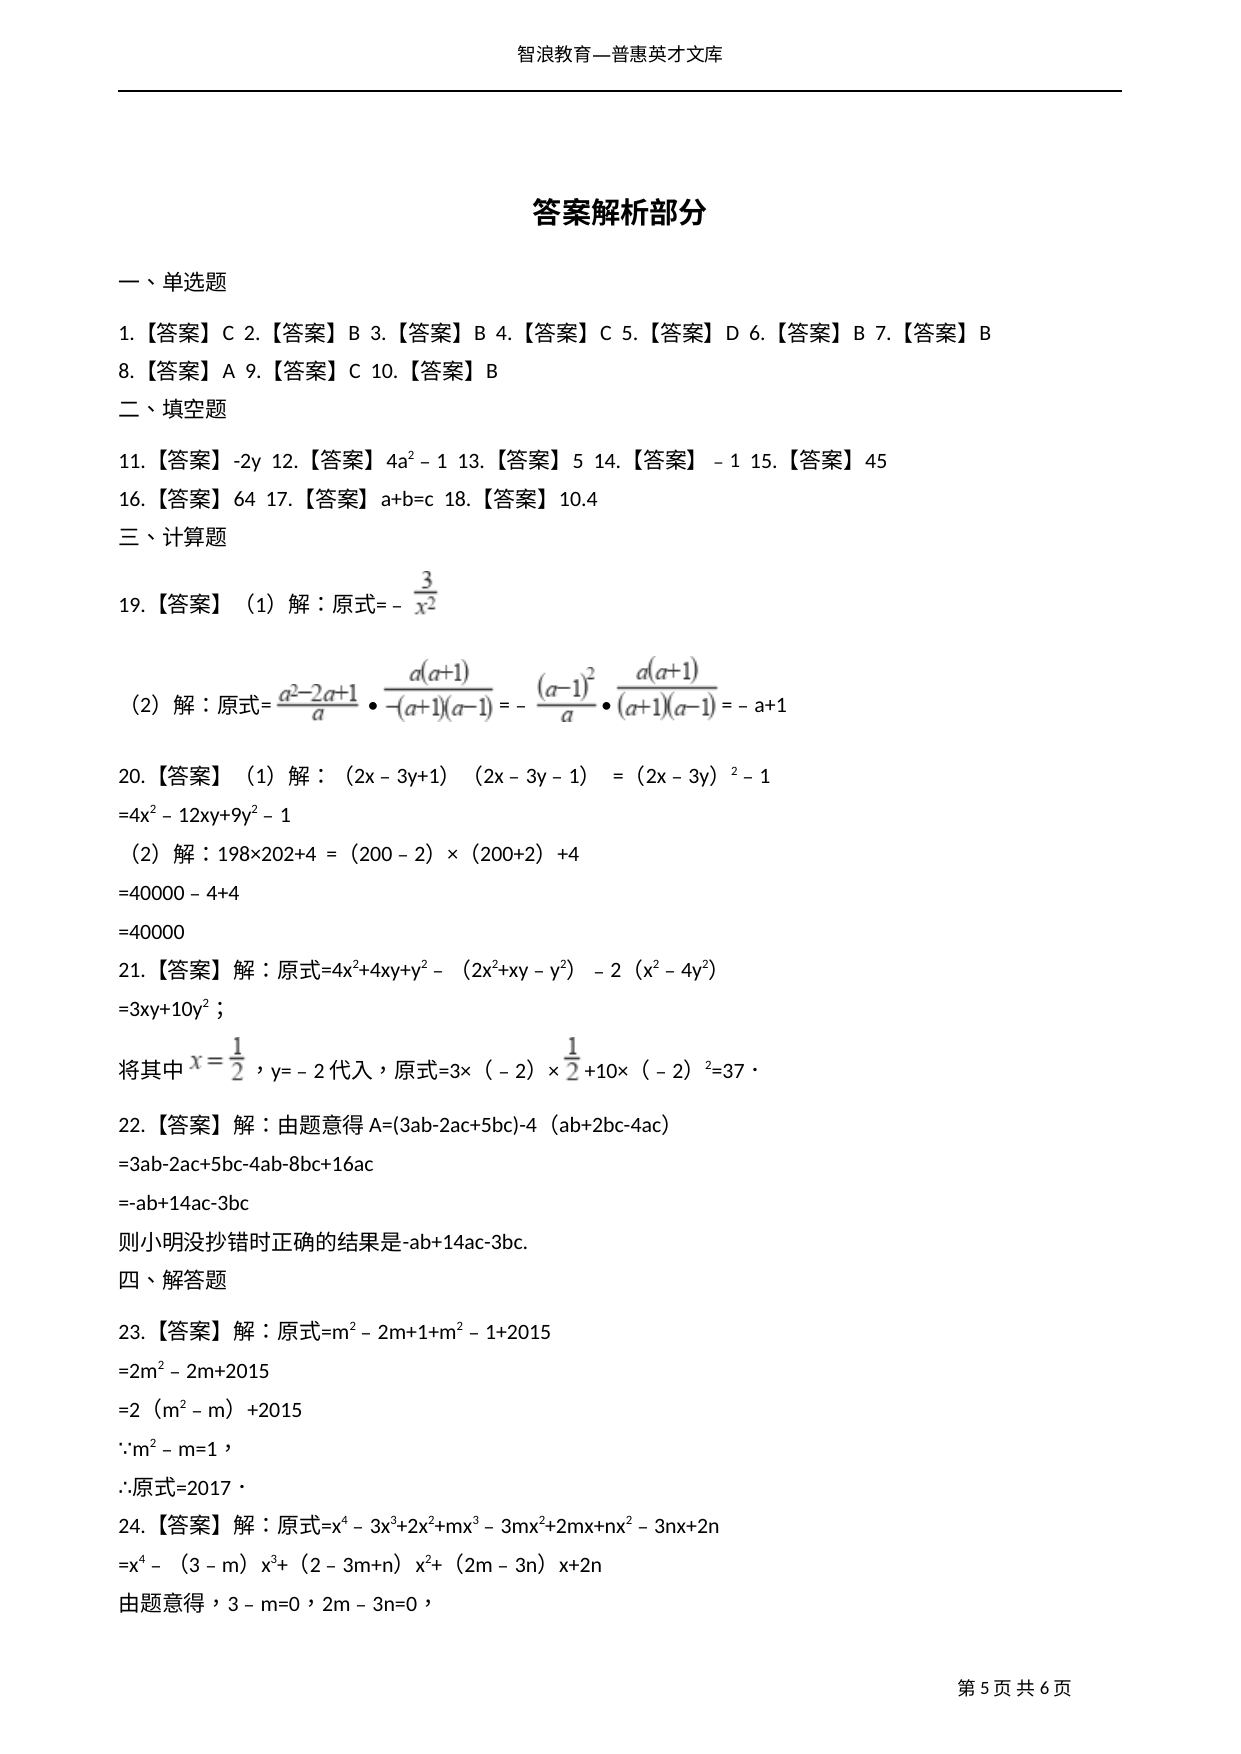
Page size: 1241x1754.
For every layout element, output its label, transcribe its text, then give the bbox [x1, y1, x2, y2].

text 21.【答案】解：原式=4x2+4xy+y2﹣（2x2+xy﹣y2）﹣2（x2﹣4y2） =3xy+10y2； 将其中 ，y=﹣2代入，原式=3×（﹣2）× +10×（﹣2）2=37． [118, 953, 1122, 1103]
text 三、计算题 [118, 521, 1122, 553]
text 11.【答案】-2y 12.【答案】4a2﹣1 13.【答案】5 14.【答案】﹣1 15.【答案】45 [118, 444, 1122, 476]
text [118, 1509, 1122, 1619]
text 答案解析部分 [118, 180, 1122, 245]
text 20.【答案】（1）解：（2x﹣3y+1）（2x﹣3y﹣1） =（2x﹣3y）2﹣1 =4x2﹣12xy+9y2﹣1 （2）解：198×202+4 =（200﹣2）×（200+2）+4 =40000﹣4+4 =40000 [118, 760, 1122, 948]
text 22.【答案】解：由题意得A=(3ab-2ac+5bc)-4（ab+2bc-4ac） =3ab-2ac+5bc-4ab-8bc+16ac =-ab+14ac-3bc 则小明没抄错时正确的结果是-ab+14ac-3bc. [118, 1109, 1122, 1258]
text 二、填空题 [118, 393, 1122, 426]
picture [383, 659, 499, 722]
picture [536, 667, 601, 722]
text 19.【答案】（1）解：原式=﹣ （2）解：原式= • =﹣ • =﹣a+1 [118, 572, 1122, 754]
picture [413, 571, 442, 616]
text 四、解答题 [118, 1264, 1122, 1296]
text 16.【答案】64 17.【答案】a+b=c 18.【答案】10.4 [118, 482, 1122, 515]
picture [616, 656, 722, 722]
picture [276, 684, 363, 722]
text 23.【答案】解：原式=m2﹣2m+1+m2﹣1+2015 =2m2﹣2m+2015 =2（m2﹣m）+2015 ∵m2﹣m=1， ∴原式=2017． [118, 1315, 1122, 1503]
text 8.【答案】A 9.【答案】C 10.【答案】B [118, 354, 1122, 387]
picture [563, 1037, 585, 1082]
picture [189, 1037, 249, 1082]
text 一、单选题 [118, 265, 1122, 298]
text 1.【答案】C 2.【答案】B 3.【答案】B 4.【答案】C 5.【答案】D 6.【答案】B 7.【答案】B [118, 316, 1122, 349]
